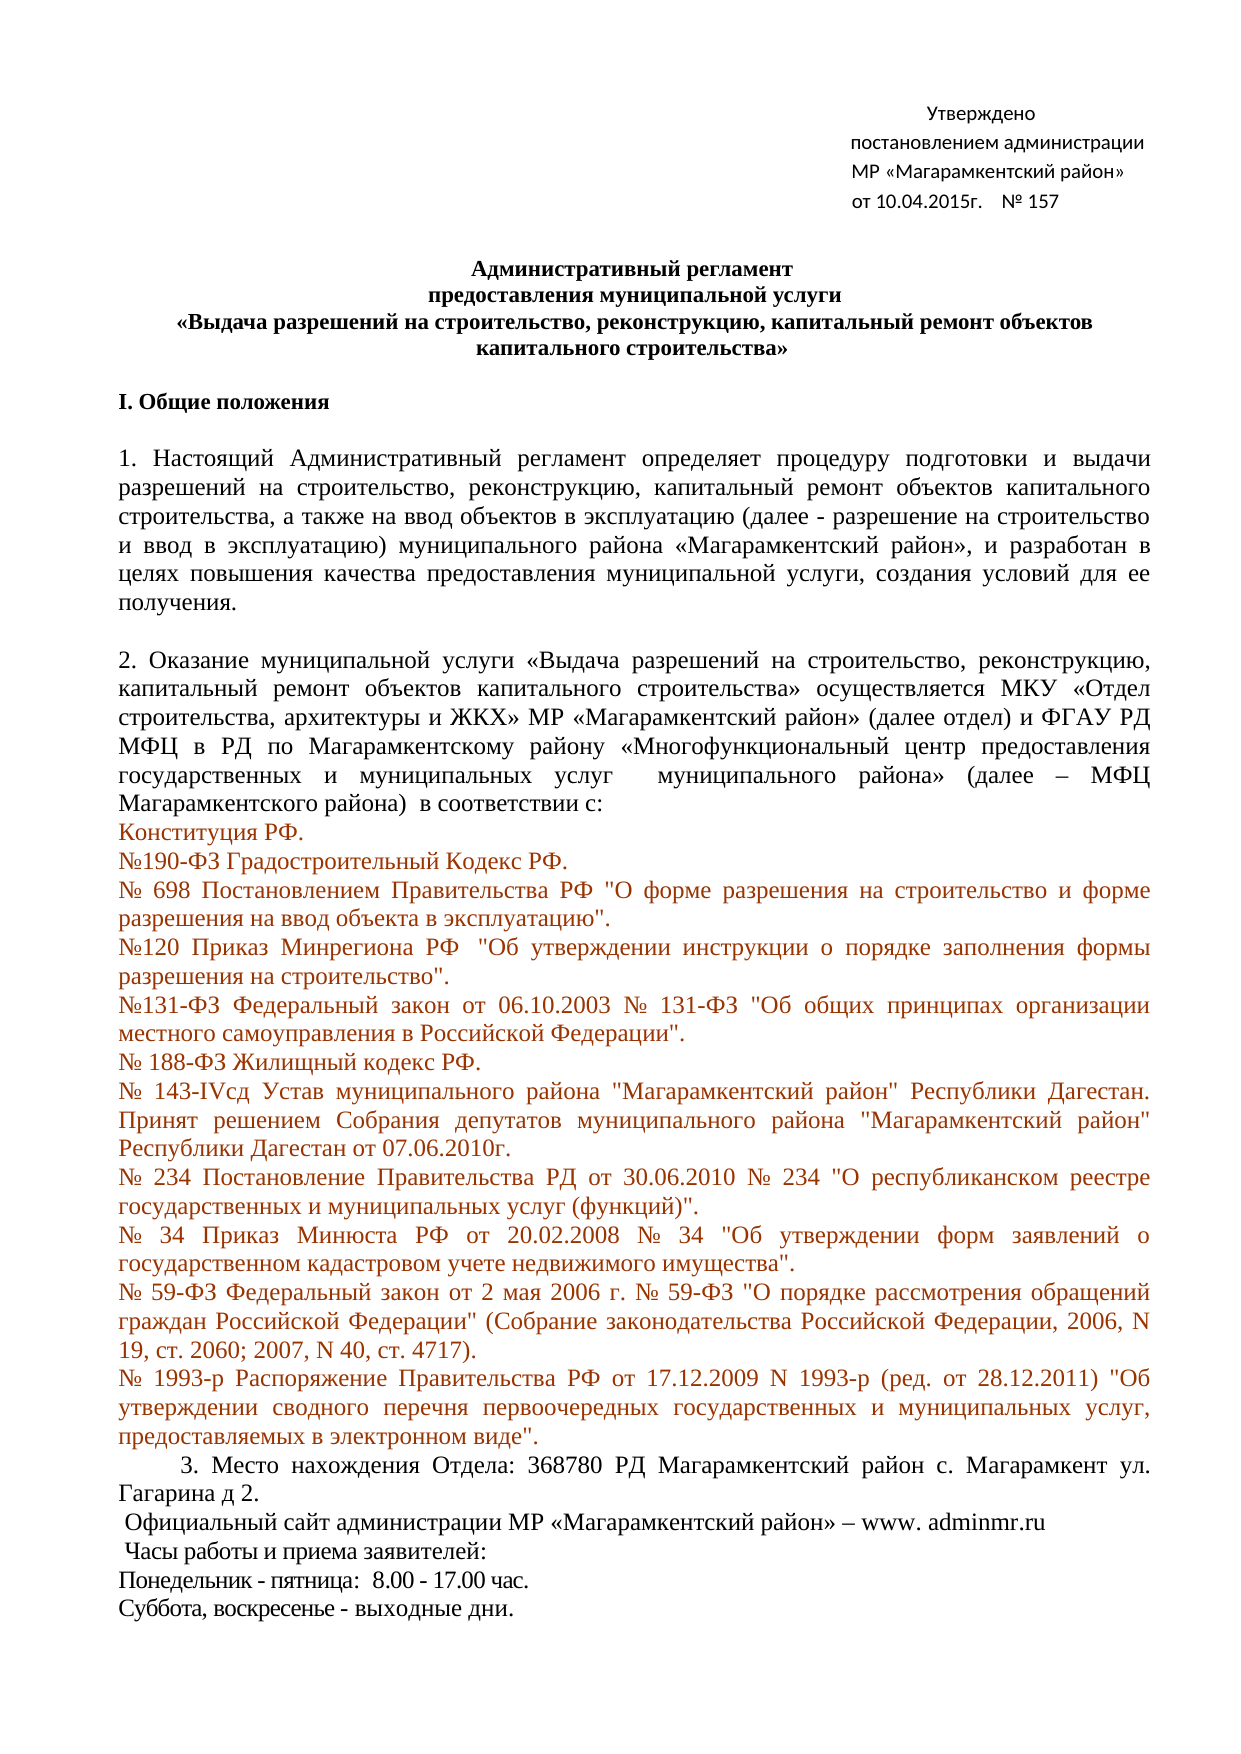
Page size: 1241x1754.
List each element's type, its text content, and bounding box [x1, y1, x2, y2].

text 2. Оказание муниципальной услуги «Выдача разрешений на строительство, реконструкцию, капитальный ремонт объектов капитального строительства» осуществляется МКУ «Отдел строительства, архитектуры и ЖКХ» МР «Магарамкентский район» (далее отдел) и ФГАУ РД МФЦ в РД по Магарамкентскому району «Многофункциональный центр предоставления государственных и муниципальных услуг муниципального района» (далее – МФЦ Магарамкентского района) в соответствии с: [118, 645, 1152, 817]
text Часы работы и приема заявителей: [118, 1536, 1152, 1565]
text № 34 Приказ Минюста РФ от 20.02.2008 № 34 "Об утверждении форм заявлений о государственном кадастровом учете недвижимого имущества". [118, 1220, 1152, 1277]
text № 234 Постановление Правительства РД от 30.06.2010 № 234 "О республиканском реестре государственных и муниципальных услуг (функций)". [118, 1162, 1152, 1220]
text №190-ФЗ Градостроительный Кодекс РФ. [118, 846, 1152, 875]
text № 59-ФЗ Федеральный закон от 2 мая 2006 г. № 59-ФЗ "О порядке рассмотрения обращений граждан Российской Федерации" (Собрание законодательства Российской Федерации, 2006, N 19, ст. 2060; 2007, N 40, ст. 4717). [118, 1277, 1152, 1363]
text Конституция РФ. [118, 817, 1152, 846]
text Понедельник - пятница: 8.00 - 17.00 час. [118, 1565, 1152, 1593]
text № 698 Постановлением Правительства РФ "О форме разрешения на строительство и форме разрешения на ввод объекта в эксплуатацию". [118, 875, 1152, 932]
text 3. Место нахождения Отдела: 368780 РД Магарамкентский район с. Магарамкент ул. Гагарина д 2. [118, 1450, 1152, 1507]
text № 1993-р Распоряжение Правительства РФ от 17.12.2009 N 1993-р (ред. от 28.12.2011) "Об утверждении сводного перечня первоочередных государственных и муниципальных услуг, предоставляемых в электронном виде". [118, 1363, 1152, 1450]
text постановлением администрации [118, 129, 1152, 155]
text «Выдача разрешений на строительство, реконструкцию, капитальный ремонт объектов капитального строительства» [118, 308, 1152, 388]
text Суббота, воскресенье - выходные дни. [118, 1593, 1152, 1622]
text Утверждено [118, 100, 1152, 126]
text 1. Настоящий Административный регламент определяет процедуру подготовки и выдачи разрешений на строительство, реконструкцию, капитальный ремонт объектов капитального строительства, а также на ввод объектов в эксплуатацию (далее - разрешение на строительство и ввод в эксплуатацию) муниципального района «Магарамкентский район», и разработан в целях повышения качества предоставления муниципальной услуги, создания условий для ее получения. [118, 443, 1152, 616]
text МР «Магарамкентский район» [118, 159, 1152, 184]
text №120 Приказ Минрегиона РФ "Об утверждении инструкции о порядке заполнения формы разрешения на строительство". [118, 932, 1152, 990]
text Административный регламент предоставления муниципальной услуги [118, 255, 1152, 308]
text № 188-ФЗ Жилищный кодекс РФ. [118, 1047, 1152, 1076]
text от 10.04.2015г. № 157 [118, 188, 1152, 213]
text №131-ФЗ Федеральный закон от 06.10.2003 № 131-ФЗ "Об общих принципах организации местного самоуправления в Российской Федерации". [118, 990, 1152, 1047]
text Официальный сайт администрации МР «Магарамкентский район» – www. adminmr.ru [118, 1507, 1152, 1536]
text № 143-IVсд Устав муниципального района "Магарамкентский район" Республики Дагестан. Принят решением Собрания депутатов муниципального района "Магарамкентский район" Республики Дагестан от 07.06.2010г. [118, 1076, 1152, 1162]
text I. Общие положения [118, 388, 1152, 415]
